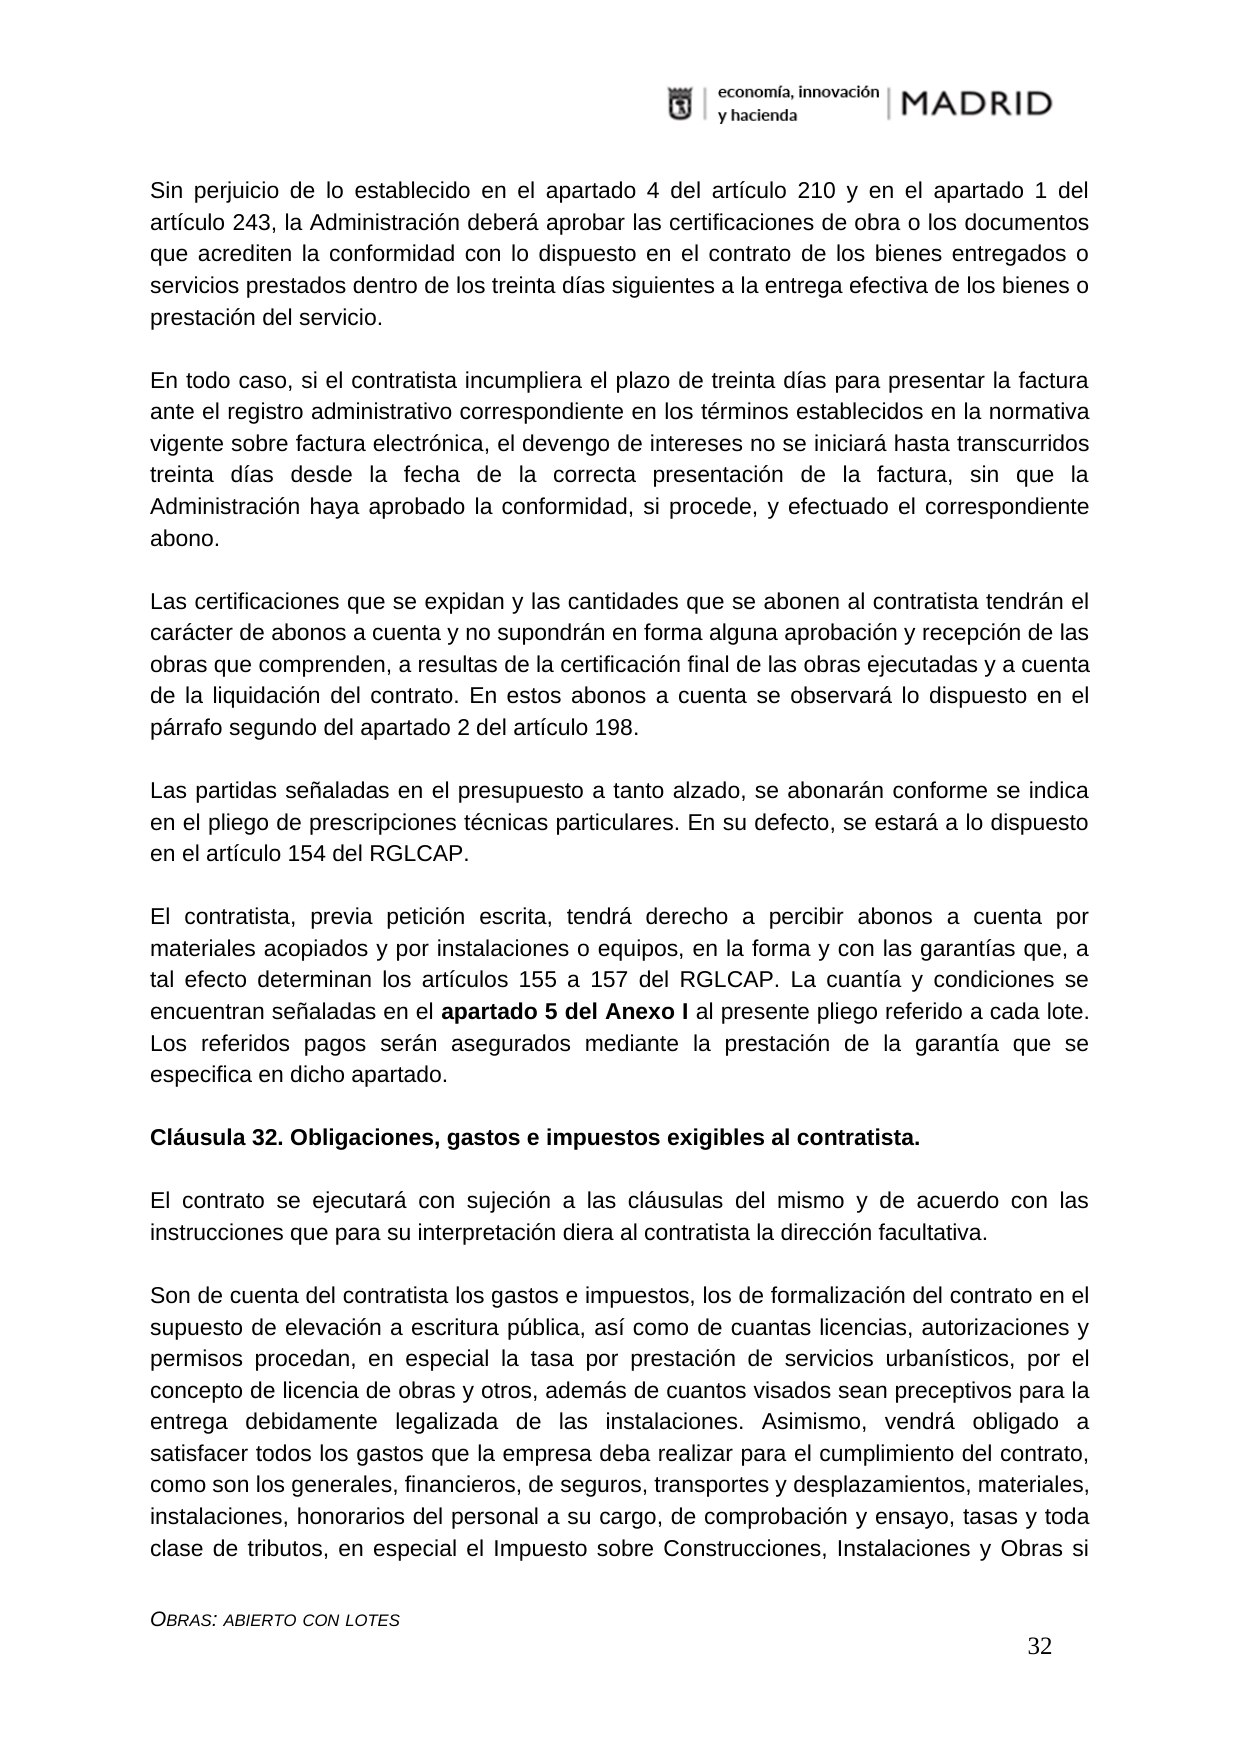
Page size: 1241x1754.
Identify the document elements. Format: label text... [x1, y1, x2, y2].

text Sin perjuicio de lo establecido en el apartado 4 del artículo 210 y en el apartado 1 del artículo 243, deberá aprobar las certificaciones de obra o los documentos que acrediten la conformidad con lo dispuesto en el contrato de los bienes entregados o servicios prestados dentro de los treinta días siguientes a la entrega efectiva de los bienes o prestación del servicio. [150, 177, 1090, 330]
text El contratista, previa petición escrita, tendrá derecho a percibir abonos a cuenta por materiales acopiados y por instalaciones o equipos, en la forma y con las garantías que, a tal efecto determinan los artículos 157 del RGLCAP. La cuantía y condiciones se encuentran señaladas en el apartado 5 del Anexo I al presente pliego referido a cada lote. Los referidos pagos serán asegurados mediante la prestación de la garantía que se especifica en dicho apartado. [150, 903, 1090, 1087]
text Las certificaciones que se expidan y las cantidades que se abonen al contratista tendrán el carácter de abonos a cuenta y no supondrán en forma alguna aprobación y recepción de las obras que comprenden, a resultas de la certificación final de las obras ejecutadas y a cuenta de la liquidación del contrato. En estos abonos a cuenta se observará lo dispuesto en el párrafo segundo del apartado 2 del artículo 198. [150, 588, 1090, 740]
text En todo caso, si el contratista incumpliera el plazo de treinta días para presentar la factura ante el registro administrativo correspondiente en los términos establecidos en la normativa vigente sobre factura electrónica, el devengo de intereses no se iniciará hasta transcurridos treinta días desde la fecha de la correcta presentación de la factura, sin que haya aprobado la conformidad, si procede, y efectuado el correspondiente abono. [150, 367, 1090, 551]
subtitle Cláusula 32. Obligaciones, gastos e impuestos exigibles al contratista. [150, 1124, 1090, 1151]
picture [647, 75, 1069, 141]
text El contrato se ejecutará con sujeción a las cláusulas del mismo y de acuerdo con las instrucciones que para su interpretación diera al contratista la dirección facultativa. [150, 1187, 1090, 1245]
text Las partidas señaladas en el presupuesto a tanto alzado, se abonarán conforme se indica en el pliego de prescripciones técnicas particulares. En su defecto, se estará a lo dispuesto en el artículo 154 del RGLCAP. [150, 777, 1090, 866]
